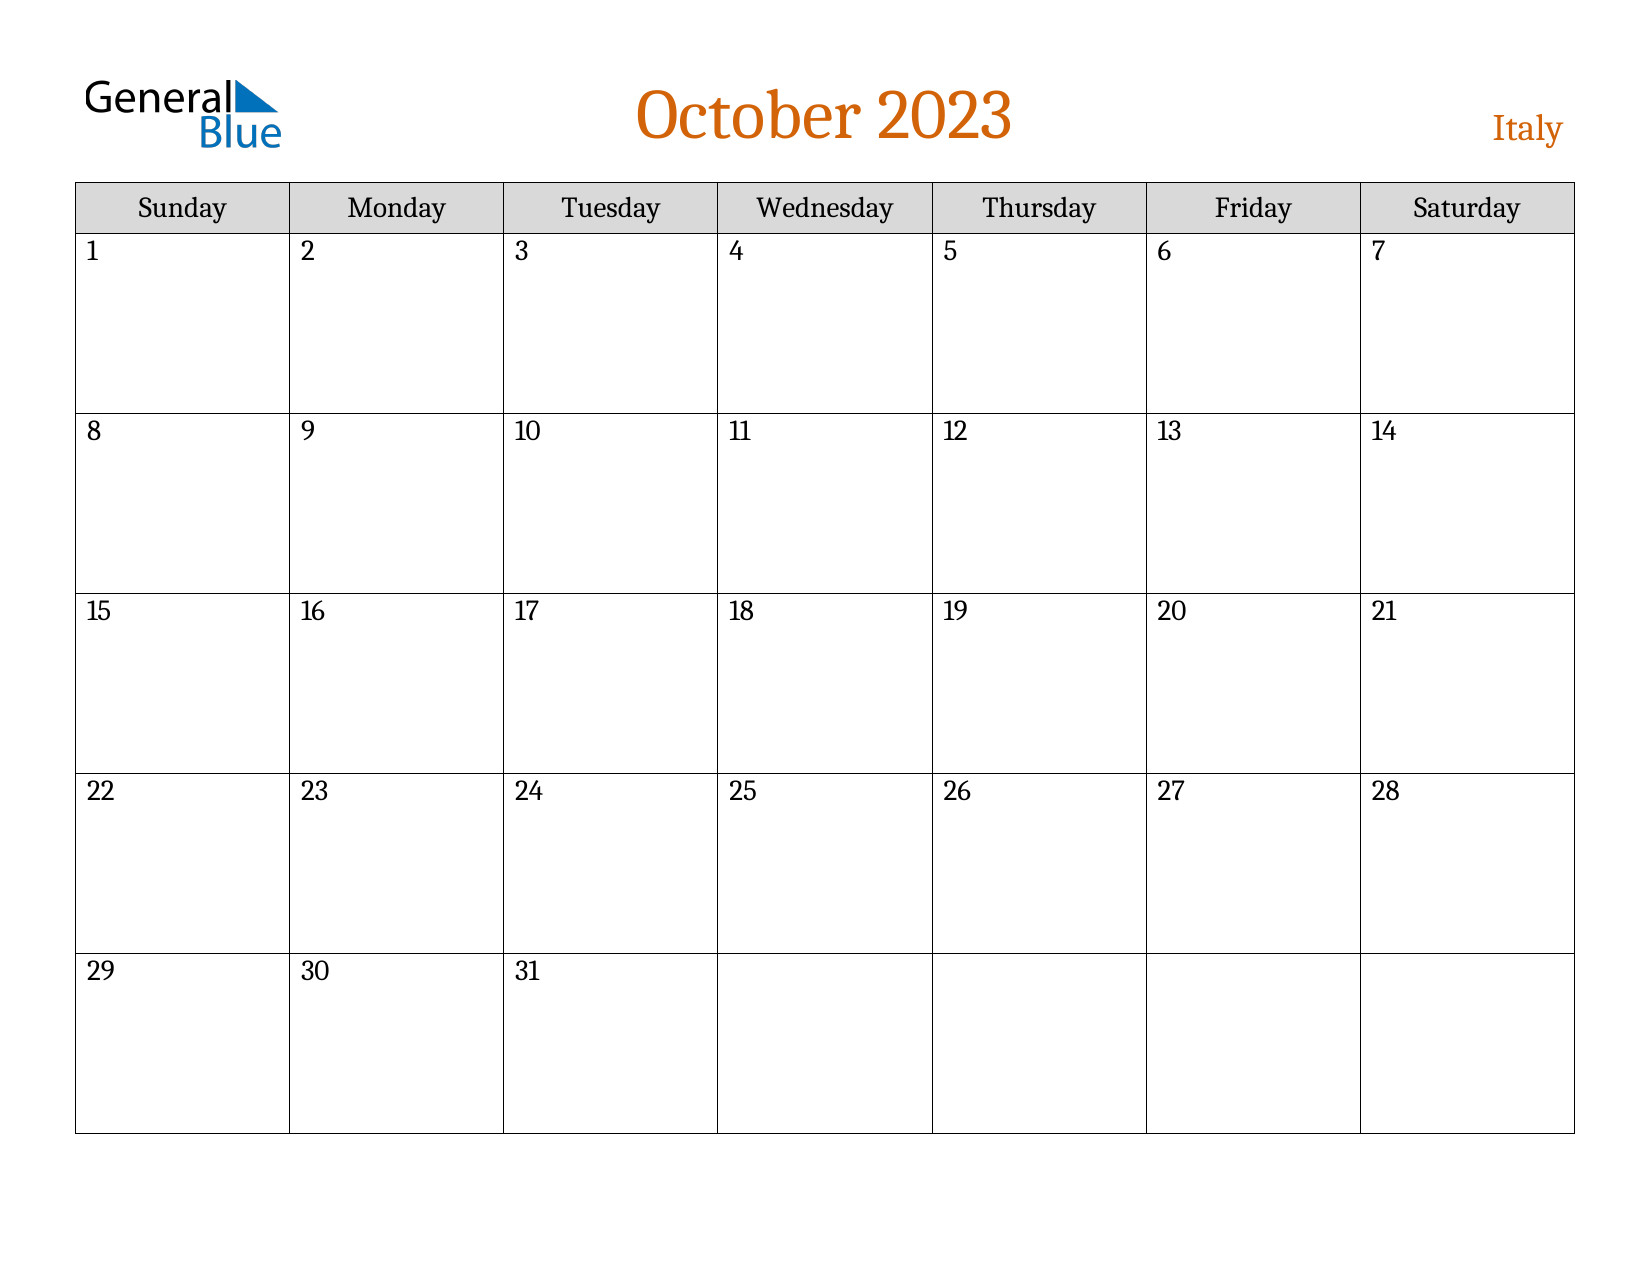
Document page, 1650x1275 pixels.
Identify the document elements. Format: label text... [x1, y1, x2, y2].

table_cell 20 [1147, 594, 1360, 630]
table_cell [504, 270, 717, 413]
table_cell [1361, 954, 1574, 990]
table_cell [76, 630, 289, 773]
table_cell 25 [718, 774, 932, 810]
table_cell [1147, 810, 1360, 953]
table_cell [290, 450, 503, 593]
table_cell [1147, 270, 1360, 413]
table_cell 21 [1361, 594, 1574, 630]
table_cell 28 [1361, 774, 1574, 810]
table_cell [718, 954, 932, 990]
table_cell [1147, 990, 1360, 1133]
table_cell [76, 450, 289, 593]
table_cell 3 [504, 234, 717, 270]
table_cell [76, 810, 289, 953]
table_cell [1361, 990, 1574, 1133]
table_cell [290, 990, 503, 1133]
table_cell [76, 270, 289, 413]
table_cell 10 [504, 414, 717, 450]
table_cell 19 [933, 594, 1146, 630]
table_cell 12 [933, 414, 1146, 450]
table_cell [504, 450, 717, 593]
table_cell [718, 810, 932, 953]
table_cell [718, 990, 932, 1133]
table_cell Tuesday [504, 183, 717, 233]
table_cell [504, 810, 717, 953]
table_cell 24 [504, 774, 717, 810]
table_cell [504, 990, 717, 1133]
table_cell 5 [933, 234, 1146, 270]
table_cell 22 [76, 774, 289, 810]
table_cell [933, 990, 1146, 1133]
table_cell [933, 450, 1146, 593]
table_cell 30 [290, 954, 503, 990]
table_cell Monday [290, 183, 503, 233]
table_cell [933, 270, 1146, 413]
table_cell [1147, 450, 1360, 593]
table_cell 8 [76, 414, 289, 450]
table_cell [1361, 270, 1574, 413]
table_cell [933, 954, 1146, 990]
table_cell 6 [1147, 234, 1360, 270]
table_cell Wednesday [718, 183, 932, 233]
table_cell 23 [290, 774, 503, 810]
table_cell 11 [718, 414, 932, 450]
table_cell Thursday [933, 183, 1146, 233]
table_header Italy [1146, 75, 1574, 182]
table_cell Friday [1147, 183, 1360, 233]
table_cell [1147, 954, 1360, 990]
table_cell [290, 270, 503, 413]
table_cell [290, 810, 503, 953]
table_cell Saturday [1361, 183, 1574, 233]
table_cell 18 [718, 594, 932, 630]
table_cell [933, 810, 1146, 953]
table_cell 14 [1361, 414, 1574, 450]
table_cell [933, 630, 1146, 773]
table_cell [1361, 630, 1574, 773]
table_cell 2 [290, 234, 503, 270]
table_cell Sunday [76, 183, 289, 233]
table_cell [1361, 450, 1574, 593]
table_cell [718, 630, 932, 773]
table_cell 31 [504, 954, 717, 990]
table_cell 1 [76, 234, 289, 270]
table_cell 29 [76, 954, 289, 990]
table_cell 15 [76, 594, 289, 630]
table_cell 4 [718, 234, 932, 270]
table_header [76, 75, 503, 182]
table_cell 9 [290, 414, 503, 450]
table_header October 2023 [504, 75, 1146, 182]
table_cell 17 [504, 594, 717, 630]
table_cell 7 [1361, 234, 1574, 270]
table_cell [718, 270, 932, 413]
picture [86, 80, 281, 148]
table_cell [1147, 630, 1360, 773]
table_cell 26 [933, 774, 1146, 810]
table_cell [718, 450, 932, 593]
table_cell [1361, 810, 1574, 953]
table_cell 27 [1147, 774, 1360, 810]
table_cell [290, 630, 503, 773]
table_cell [504, 630, 717, 773]
table_cell 13 [1147, 414, 1360, 450]
table_cell [76, 990, 289, 1133]
table_cell 16 [290, 594, 503, 630]
